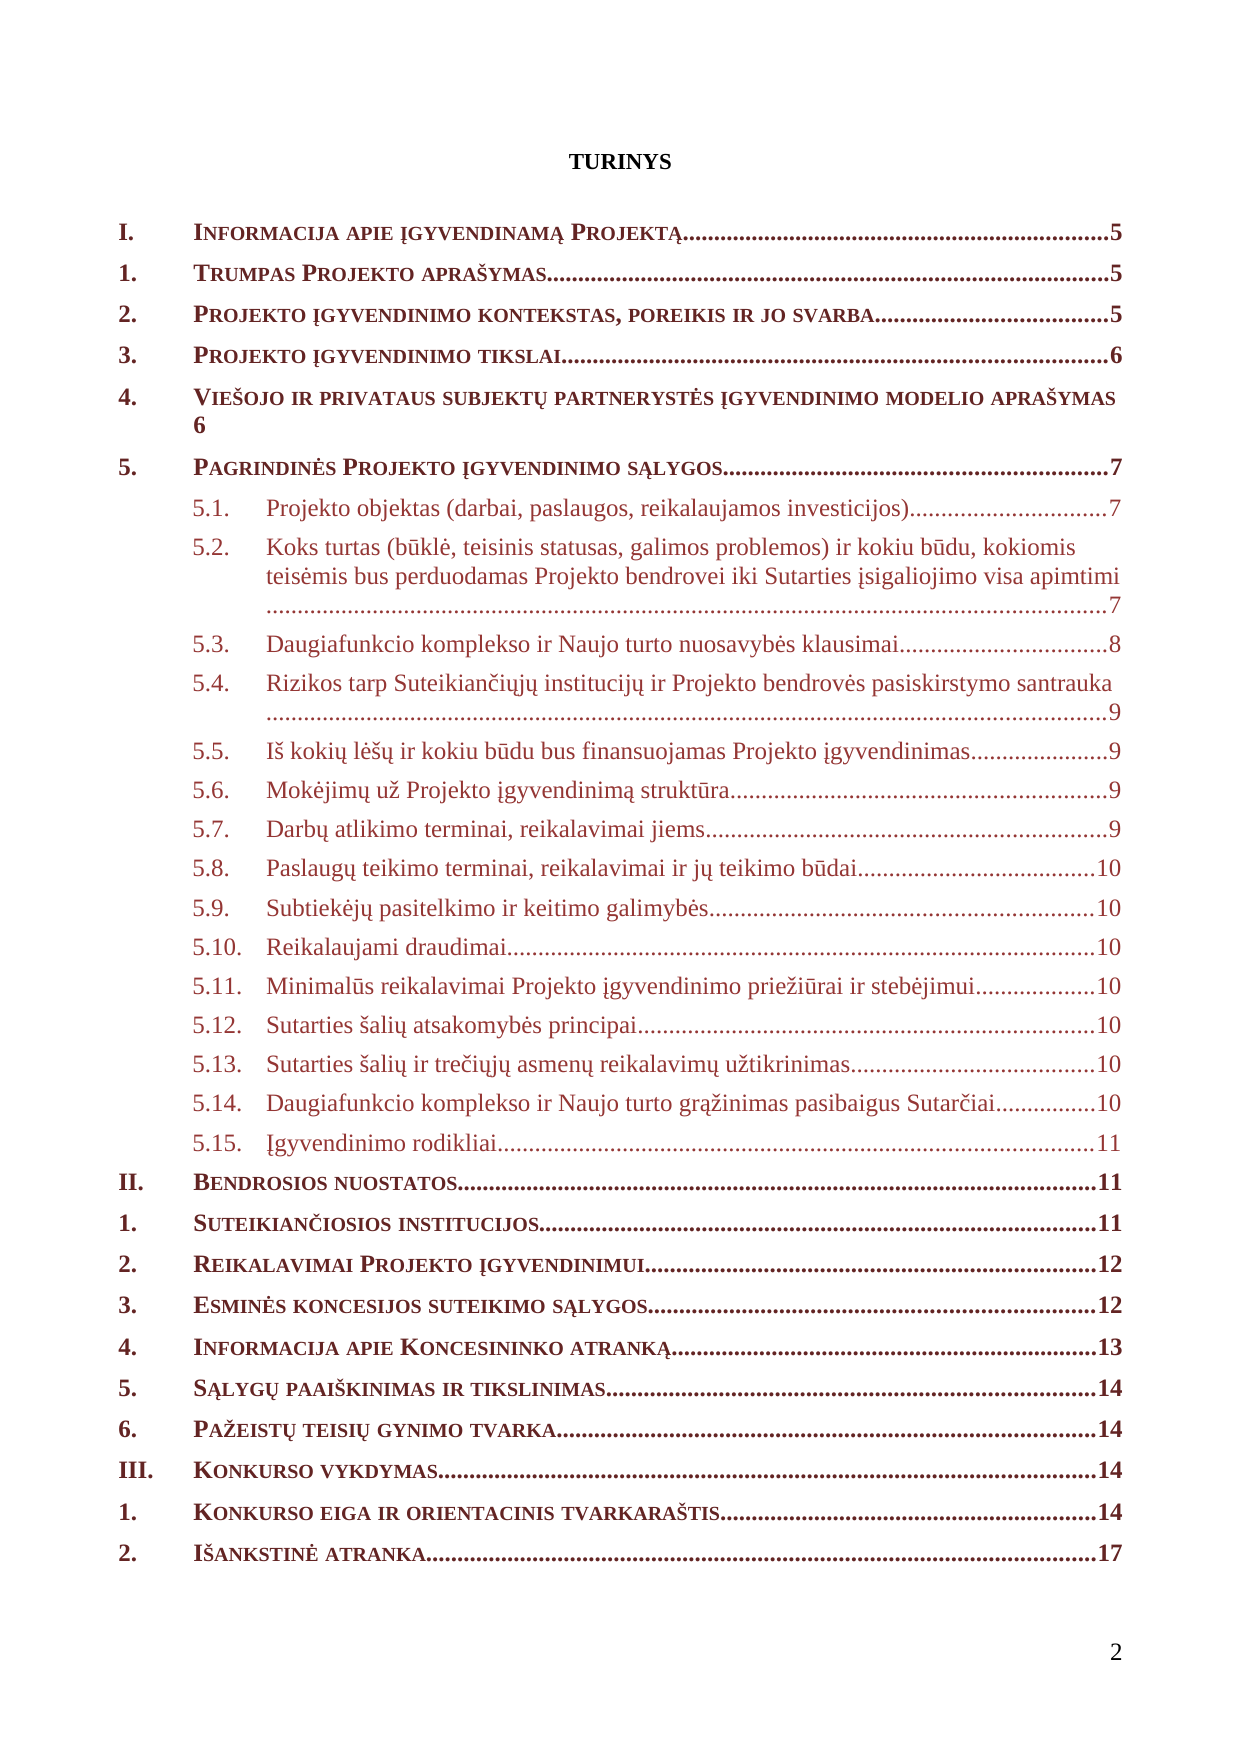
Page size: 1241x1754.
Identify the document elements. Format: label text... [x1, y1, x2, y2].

text TURINYS [118, 148, 1122, 174]
text 5.12. Sutarties šalių atsakomybės principai 10 [192, 1010, 1122, 1039]
text 5.3. Daugiafunkcio komplekso ir Naujo turto nuosavybės klausimai 8 [192, 629, 1122, 658]
text 1. Suteikiančiosios institucijos 11 [118, 1208, 1122, 1237]
text 2. Išankstinė atranka 17 [118, 1538, 1122, 1567]
text 5.2. Koks turtas (būklė, teisinis statusas, galimos problemos) ir kokiu būdu, kokiomis teisėmis bus perduodamas Projekto bendrovei iki Sutarties įsigaliojimo visa apimtimi 7 [192, 532, 1122, 618]
text 5.6. Mokėjimų už Projekto įgyvendinimą struktūra 9 [192, 775, 1122, 804]
text 1. Konkurso eiga ir orientacinis tvarkaraštis 14 [118, 1497, 1122, 1526]
text 5.15. Įgyvendinimo rodikliai 11 [192, 1128, 1122, 1156]
text 1. Trumpas Projekto aprašymas 5 [118, 258, 1122, 287]
text 5.14. Daugiafunkcio komplekso ir Naujo turto grąžinimas pasibaigus Sutarčiai 10 [192, 1088, 1122, 1117]
text 5.9. Subtiekėjų pasitelkimo ir keitimo galimybės 10 [192, 893, 1122, 921]
text 5.4. Rizikos tarp Suteikiančiųjų institucijų ir Projekto bendrovės pasiskirstymo santrauka 9 [192, 668, 1122, 726]
text 3. Projekto įgyvendinimo tikslai 6 [118, 341, 1122, 369]
text 5.10. Reikalaujami draudimai 10 [192, 932, 1122, 961]
text 4. Informacija apie Koncesininko atranką 13 [118, 1332, 1122, 1361]
text 3. Esminės koncesijos suteikimo sąlygos 12 [118, 1291, 1122, 1319]
text II. Bendrosios nuostatos 11 [118, 1167, 1122, 1196]
text 5.5. Iš kokių lėšų ir kokiu būdu bus finansuojamas Projekto įgyvendinimas 9 [192, 736, 1122, 765]
text 5.13. Sutarties šalių ir trečiųjų asmenų reikalavimų užtikrinimas 10 [192, 1049, 1122, 1078]
text 4. Viešojo ir privataus subjektų partnerystės įgyvendinimo modelio aprašymas 6 [118, 382, 1122, 439]
text 5.7. Darbų atlikimo terminai, reikalavimai jiems 9 [192, 814, 1122, 843]
text III. Konkurso vykdymas 14 [118, 1456, 1122, 1484]
text 6. Pažeistų teisių gynimo tvarka 14 [118, 1414, 1122, 1443]
text 2. Reikalavimai Projekto įgyvendinimui 12 [118, 1249, 1122, 1278]
text I. Informacija apie įgyvendinamą Projektą 5 [118, 217, 1122, 246]
text 2. Projekto įgyvendinimo kontekstas, poreikis ir jo svarba 5 [118, 299, 1122, 328]
text 5.11. Minimalūs reikalavimai Projekto įgyvendinimo priežiūrai ir stebėjimui 10 [192, 971, 1122, 1000]
text 5. Sąlygų paaiškinimas ir tikslinimas 14 [118, 1373, 1122, 1402]
text 5. Pagrindinės Projekto įgyvendinimo sąlygos 7 [118, 452, 1122, 481]
text 5.1. Projekto objektas (darbai, paslaugos, reikalaujamos investicijos) 7 [192, 493, 1122, 522]
text 5.8. Paslaugų teikimo terminai, reikalavimai ir jų teikimo būdai 10 [192, 853, 1122, 882]
